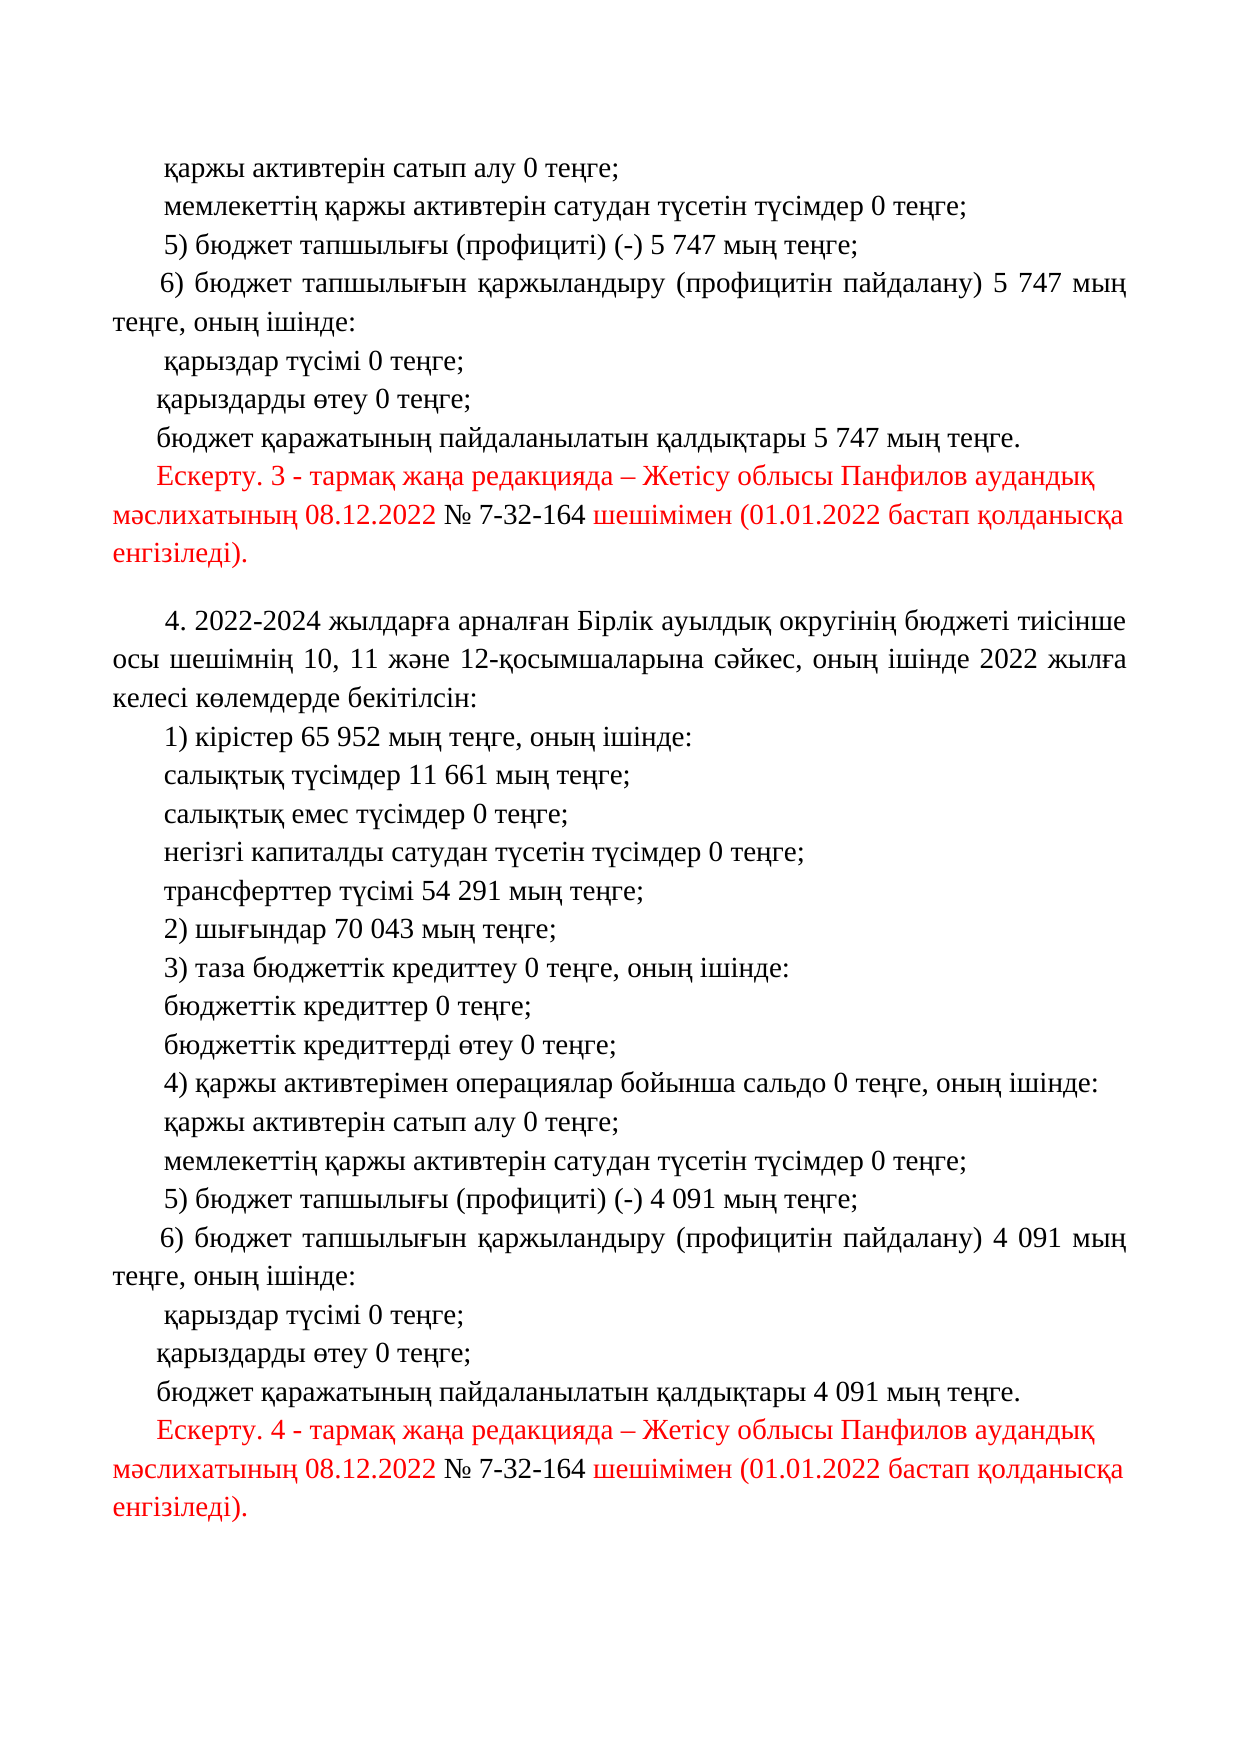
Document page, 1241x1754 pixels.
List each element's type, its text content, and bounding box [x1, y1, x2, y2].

text 6) бюджет тапшылығын қаржыландыру (профицитін пайдалану) 4 091 мың теңге, оның ішінде: [112, 1220, 1128, 1292]
text бюджеттік кредиттерді өтеу 0 теңге; [112, 1027, 1128, 1061]
text бюджет қаражатының пайдаланылатын қалдықтары 5 747 мың теңге. [112, 420, 1128, 453]
text бюджет қаражатының пайдаланылатын қалдықтары 4 091 мың теңге. [112, 1374, 1128, 1407]
text 2) шығындар 70 043 мың теңге; [112, 911, 1128, 945]
text қарыздар түсімі 0 теңге; [112, 343, 1128, 376]
text 5) бюджет тапшылығы (профициті) (-) 5 747 мың теңге; [112, 227, 1128, 261]
text негізгі капиталды сатудан түсетін түсімдер 0 теңге; [112, 834, 1128, 868]
text қаржы активтерін сатып алу 0 теңге; [112, 150, 1128, 183]
text бюджеттік кредиттер 0 теңге; [112, 988, 1128, 1022]
text 3) таза бюджеттік кредиттеу 0 теңге, оның ішінде: [112, 950, 1128, 983]
text 4) қаржы активтерімен операциялар бойынша сальдо 0 теңге, оның ішінде: [112, 1066, 1128, 1099]
text Ескерту. 3 - тармақ жаңа редакцияда – Жетісу облысы Панфилов аудандық мәслихатының 08.12.2022 № 7-32-164 шешімімен (01.01.2022 бастап қолданысқа енгізіледі). [112, 458, 1128, 599]
text салықтық емес түсімдер 0 теңге; [112, 796, 1128, 829]
text мемлекеттің қаржы активтерін сатудан түсетін түсімдер 0 теңге; [112, 188, 1128, 222]
text мемлекеттің қаржы активтерін сатудан түсетін түсімдер 0 теңге; [112, 1143, 1128, 1176]
text 4. 2022-2024 жылдарға арналған Бірлік ауылдық округінің бюджеті тиісінше осы шешімнің 10, 11 және 12-қосымшаларына сәйкес, оның ішінде 2022 жылға келесі көлемдерде бекітілсін: [112, 603, 1128, 714]
text салықтық түсімдер 11 661 мың теңге; [112, 757, 1128, 791]
text 6) бюджет тапшылығын қаржыландыру (профицитін пайдалану) 5 747 мың теңге, оның ішінде: [112, 266, 1128, 338]
text 5) бюджет тапшылығы (профициті) (-) 4 091 мың теңге; [112, 1181, 1128, 1215]
text трансферттер түсімі 54 291 мың теңге; [112, 873, 1128, 906]
text қарыздарды өтеу 0 теңге; [112, 1335, 1128, 1369]
text қарыздарды өтеу 0 теңге; [112, 381, 1128, 415]
text қарыздар түсімі 0 теңге; [112, 1297, 1128, 1330]
text Ескерту. 4 - тармақ жаңа редакцияда – Жетісу облысы Панфилов аудандық мәслихатының 08.12.2022 № 7-32-164 шешімімен (01.01.2022 бастап қолданысқа енгізіледі). [112, 1412, 1128, 1553]
text қаржы активтерін сатып алу 0 теңге; [112, 1104, 1128, 1138]
text 1) кірістер 65 952 мың теңге, оның ішінде: [112, 719, 1128, 752]
